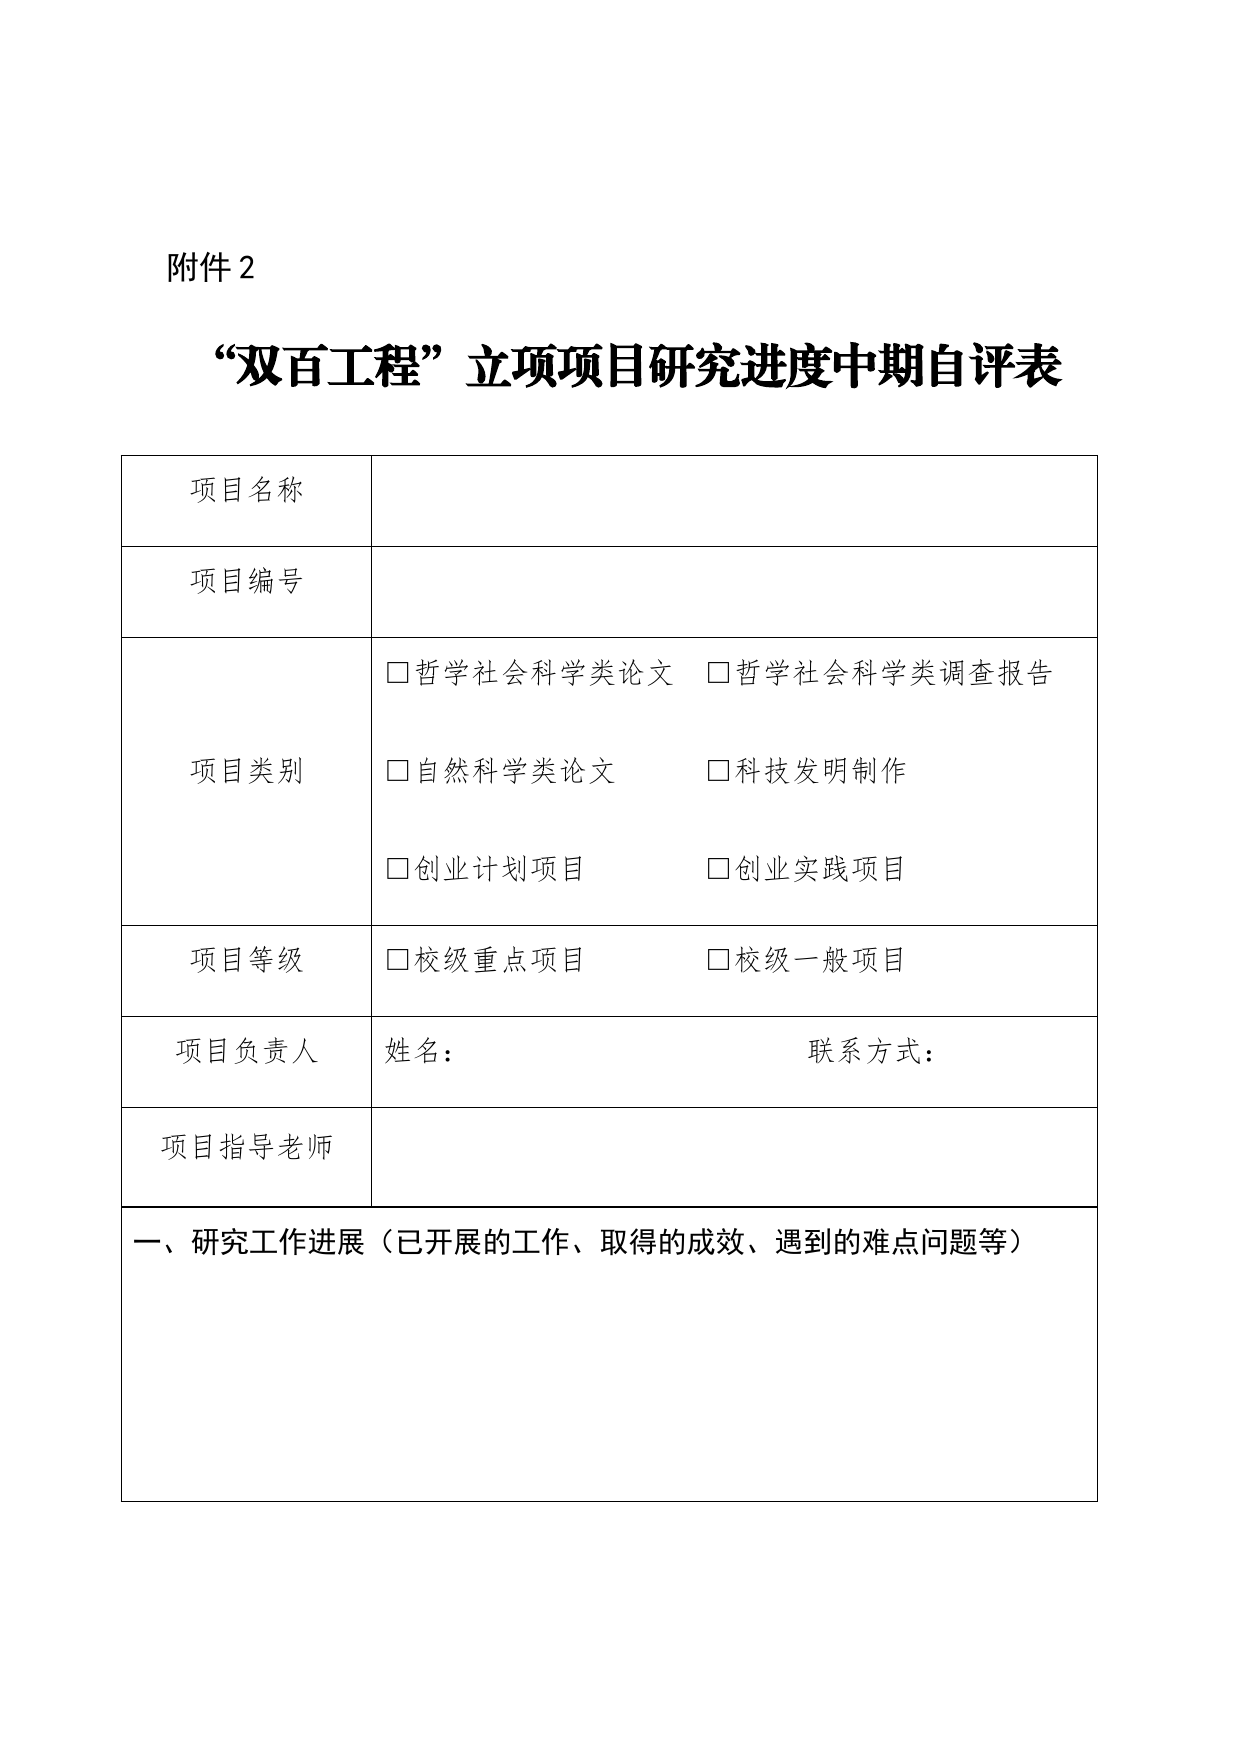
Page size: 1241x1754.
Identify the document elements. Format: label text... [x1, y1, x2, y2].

table_cell □校级重点项目 □校级一般项目 [372, 926, 1097, 1016]
table_cell 项目负责人 [122, 1017, 371, 1107]
table_cell 姓名： 联系方式： [372, 1017, 1097, 1107]
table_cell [122, 1208, 1097, 1501]
table_cell 项目编号 [122, 547, 371, 637]
table_header 项目名称 [122, 456, 371, 546]
text 附件2 [165, 233, 1087, 298]
text “双百工程”立项项目研究进度中期自评表 [165, 336, 1087, 401]
table_header [372, 456, 1097, 546]
table_cell [372, 547, 1097, 637]
table_cell 项目指导老师 [122, 1108, 371, 1206]
table_cell 项目等级 [122, 926, 371, 1016]
table_cell 项目类别 [122, 638, 371, 924]
table_cell □哲学社会科学类论文 □哲学社会科学类调查报告 □自然科学类论文 □科技发明制作 □创业计划项目 □创业实践项目 [372, 638, 1097, 924]
table_cell [372, 1108, 1097, 1206]
